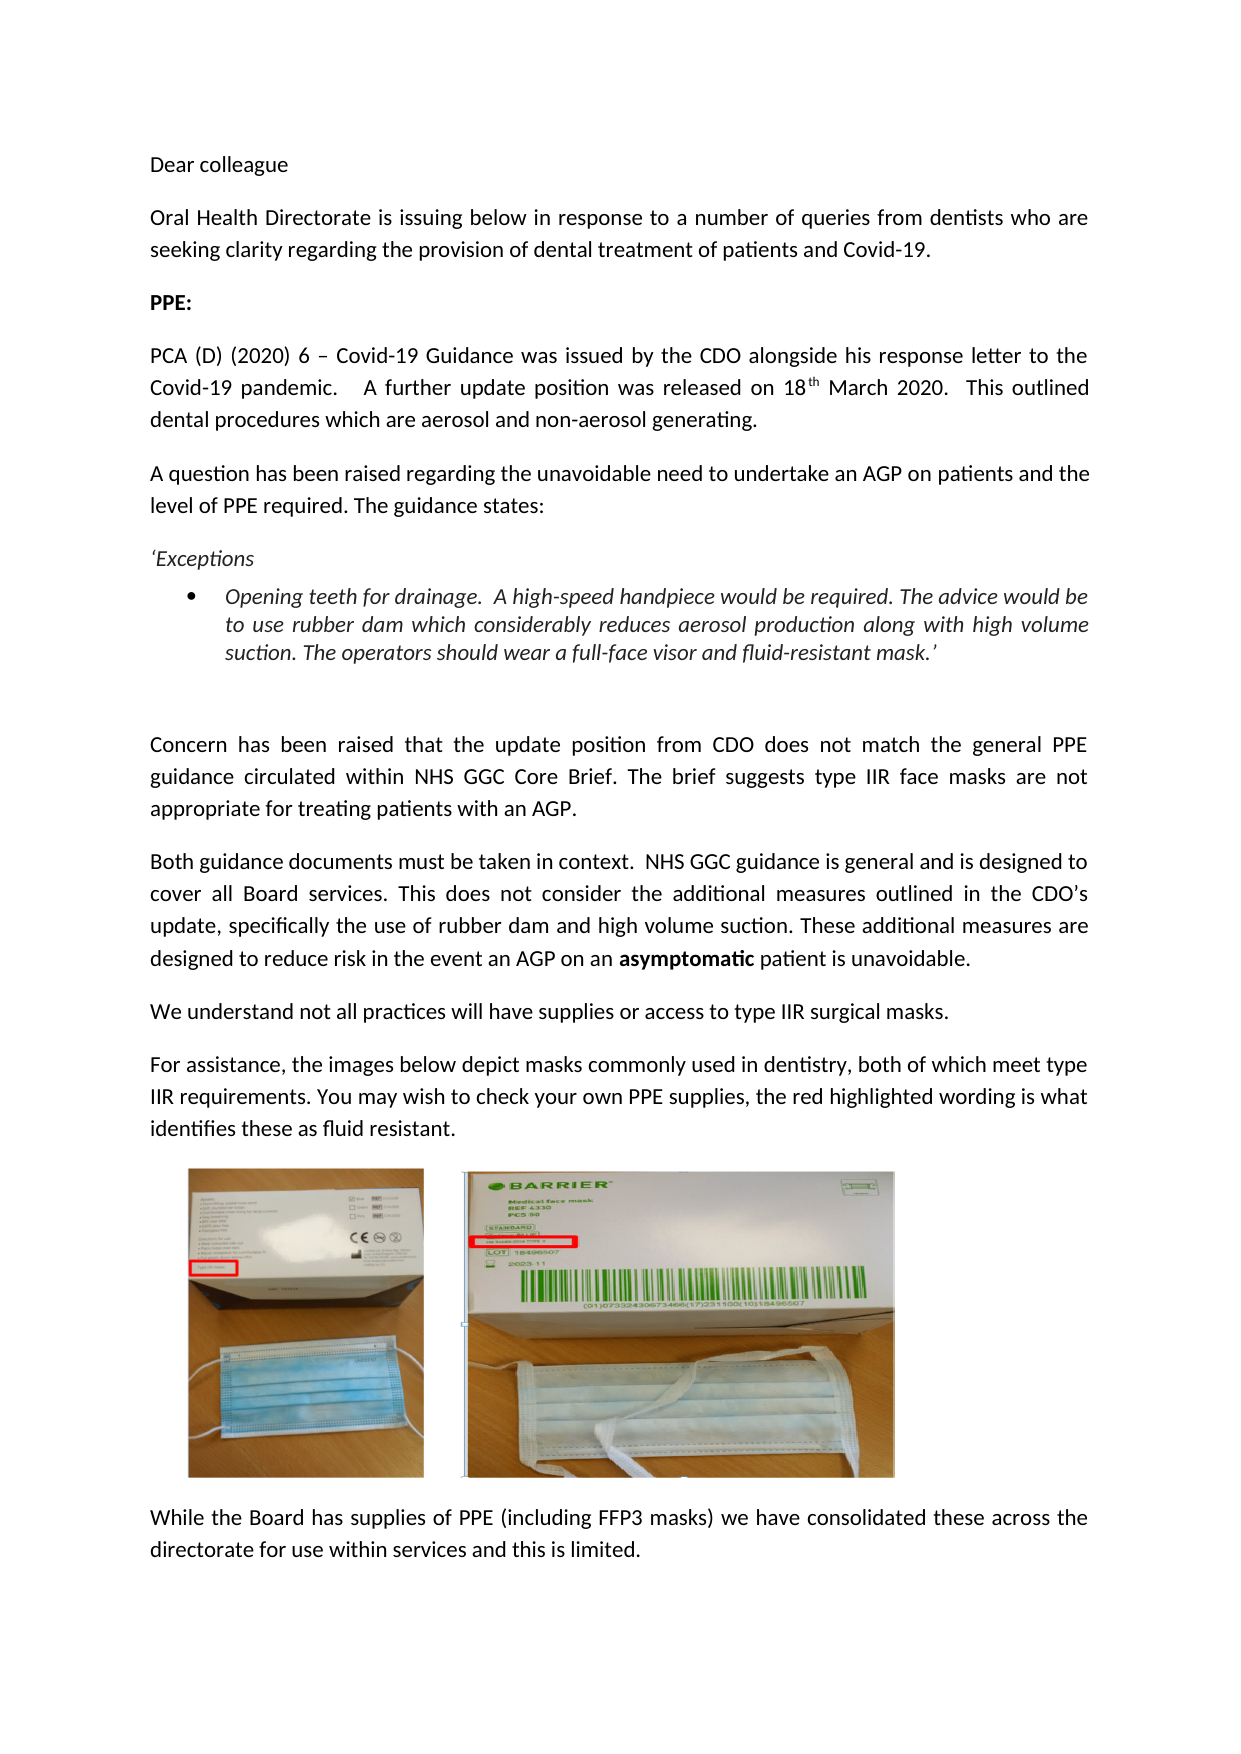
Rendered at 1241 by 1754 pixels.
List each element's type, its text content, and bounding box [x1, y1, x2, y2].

text ‘Exceptions [150, 544, 1090, 572]
list Opening teeth for drainage. A high-speed handpiece would be required. The advice would be to use rubber dam which considerably reduces aerosol production along with high volume suction. The operators should wear a full-face visor and fluid-resistant mask.’ [187, 582, 1090, 666]
text Oral Health Directorate is issuing below in response to a number of queries from dentists who are seeking clarity regarding the provision of dental treatment of patients and Covid-19. [150, 203, 1090, 263]
text PCA (D) (2020) 6 – Covid-19 Guidance was issued by the CDO alongside his response letter to the Covid-19 pandemic. A further update position was released on 18th March 2020. This outlined dental procedures which are aerosol and non-aerosol generating. [150, 341, 1090, 434]
text PPE: [150, 288, 1090, 316]
text A question has been raised regarding the unavoidable need to undertake an AGP on patients and the level of PPE required. The guidance states: [150, 459, 1090, 519]
text While the Board has supplies of PPE (including FFP3 masks) we have consolidated these across the directorate for use within services and this is limited. [150, 1503, 1090, 1563]
text Both guidance documents must be taken in context. NHS GGC guidance is general and is designed to cover all Board services. This does not consider the additional measures outlined in the CDO’s update, specifically the use of rubber dam and high volume suction. These additional measures are designed to reduce risk in the event an AGP on an asymptomatic patient is unavoidable. [150, 847, 1090, 972]
text Dear colleague [150, 150, 1090, 178]
picture [460, 1171, 895, 1478]
text We understand not all practices will have supplies or access to type IIR surgical masks. [150, 997, 1090, 1025]
text Concern has been raised that the update position from CDO does not match the general PPE guidance circulated within NHS GGC Core Brief. The brief suggests type IIR face masks are not appropriate for treating patients with an AGP. [150, 730, 1090, 822]
text For assistance, the images below depict masks commonly used in dentistry, both of which meet type IIR requirements. You may wish to check your own PPE supplies, the red highlighted wording is what identifies these as fluid resistant. [150, 1050, 1090, 1142]
picture [188, 1168, 424, 1477]
